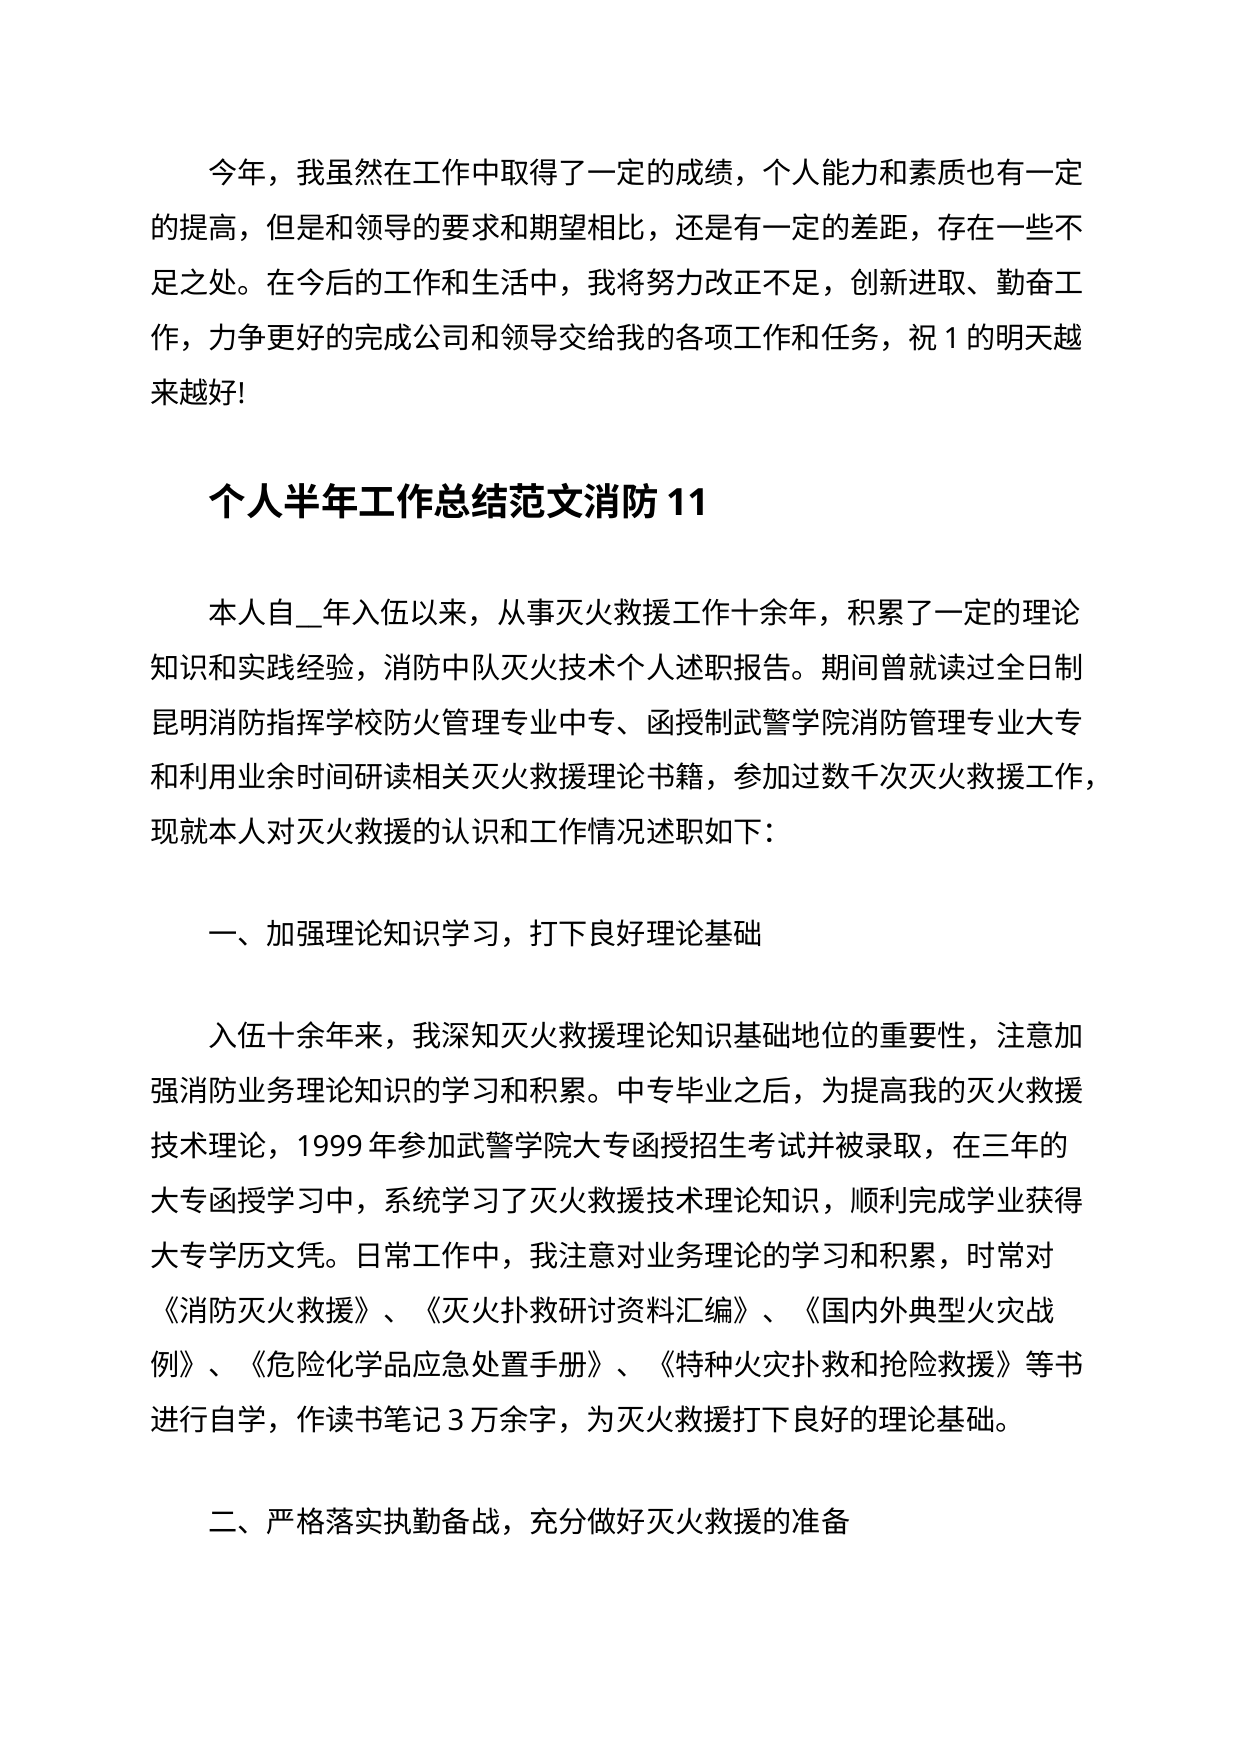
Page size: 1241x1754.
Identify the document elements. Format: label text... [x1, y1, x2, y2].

text 今年，我虽然在工作中取得了一定的成绩，个人能力和素质也有一定的提高，但是和领导的要求和期望相比，还是有一定的差距，存在一些不足之处。在今后的工作和生活中，我将努力改正不足，创新进取、勤奋工作，力争更好的完成公司和领导交给我的各项工作和任务，祝1的明天越来越好! [150, 150, 1090, 412]
text 入伍十余年来，我深知灭火救援理论知识基础地位的重要性，注意加强消防业务理论知识的学习和积累。中专毕业之后，为提高我的灭火救援技术理论，1999年参加武警学院大专函授招生考试并被录取，在三年的大专函授学习中，系统学习了灭火救援技术理论知识，顺利完成学业获得大专学历文凭。日常工作中，我注意对业务理论的学习和积累，时常对《消防灭火救援》、《灭火扑救研讨资料汇编》、《国内外典型火灾战例》、《危险化学品应急处置手册》、《特种火灾扑救和抢险救援》等书进行自学，作读书笔记3万余字，为灭火救援打下良好的理论基础。 [150, 1012, 1090, 1439]
text 二、严格落实执勤备战，充分做好灭火救援的准备 [150, 1499, 1090, 1541]
text 个人半年工作总结范文消防11 [150, 472, 1090, 526]
text 本人自__年入伍以来，从事灭火救援工作十余年，积累了一定的理论知识和实践经验，消防中队灭火技术个人述职报告。期间曾就读过全日制昆明消防指挥学校防火管理专业中专、函授制武警学院消防管理专业大专和利用业余时间研读相关灭火救援理论书籍，参加过数千次灭火救援工作，现就本人对灭火救援的认识和工作情况述职如下： [150, 589, 1090, 851]
text 一、加强理论知识学习，打下良好理论基础 [150, 911, 1090, 953]
